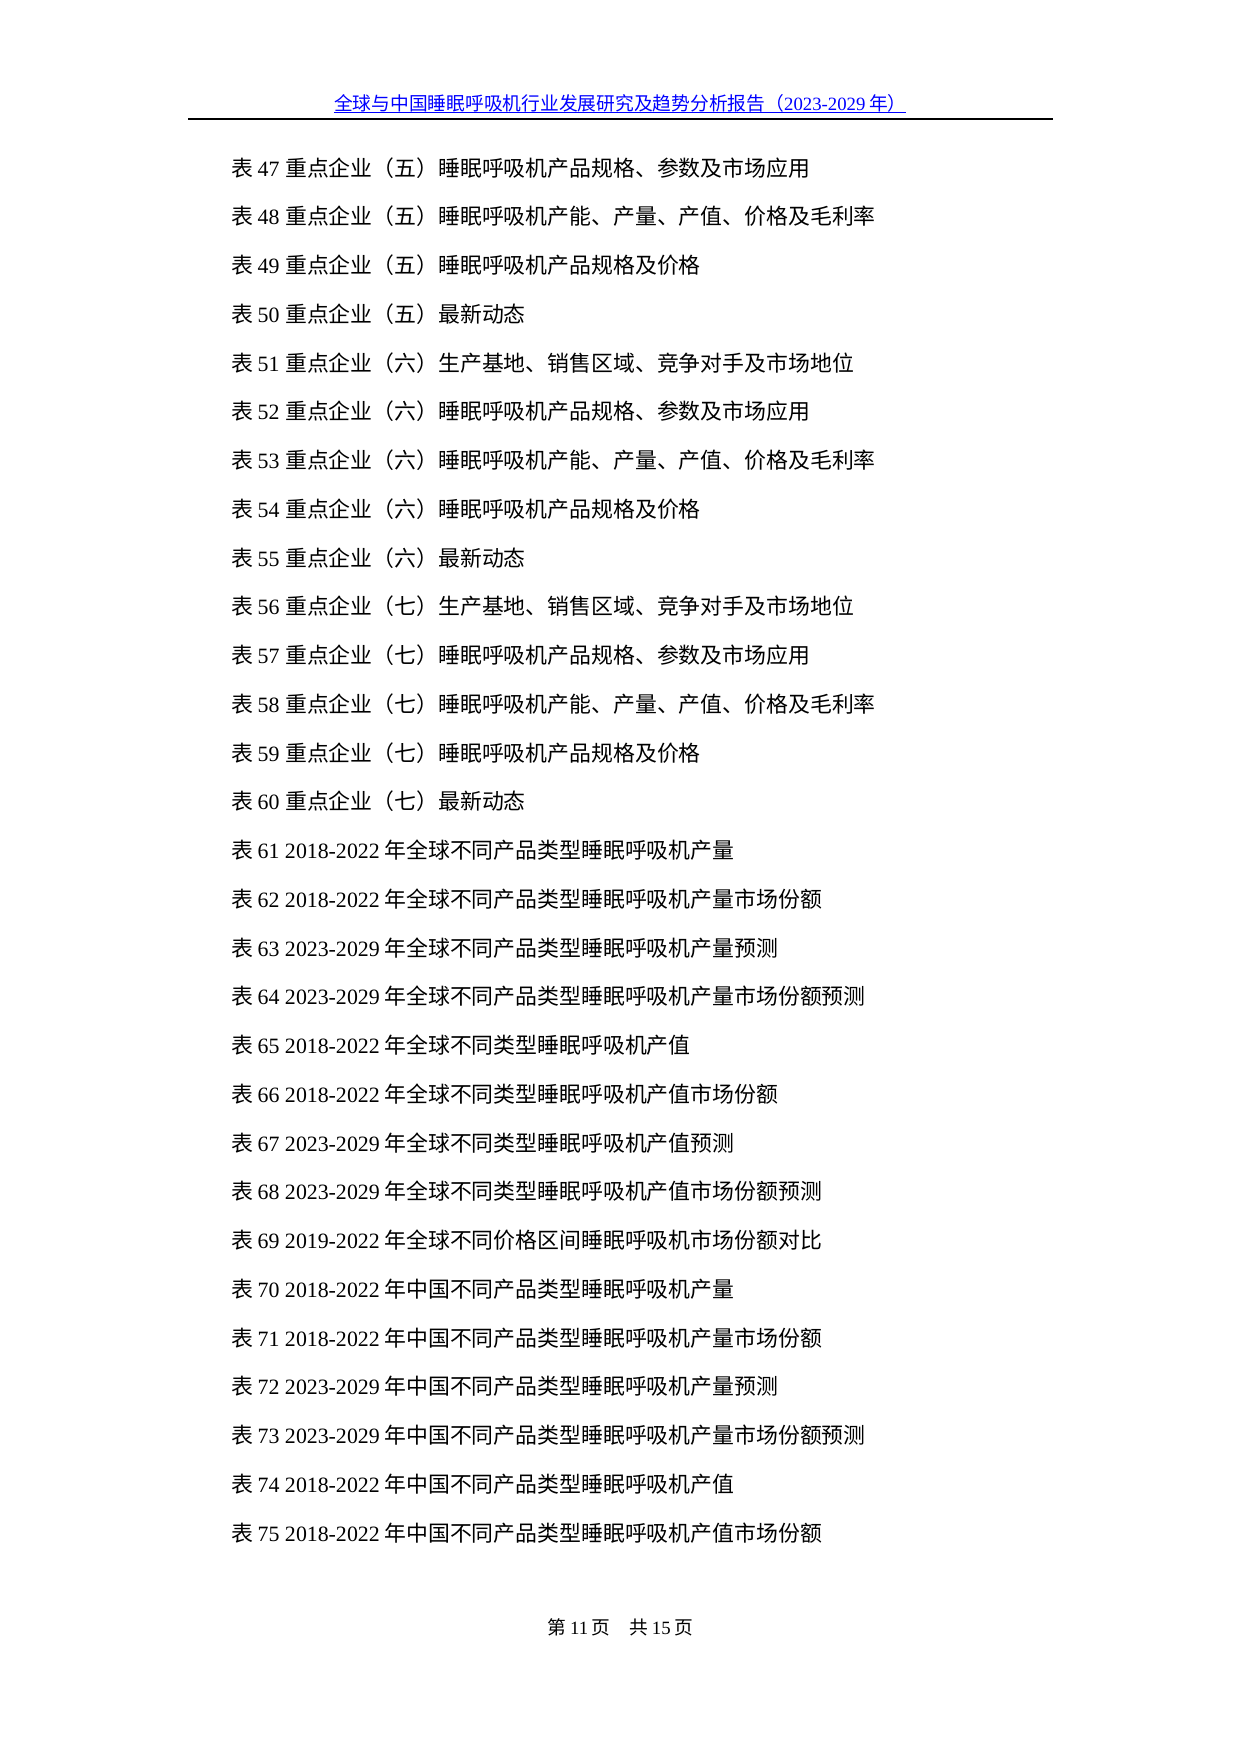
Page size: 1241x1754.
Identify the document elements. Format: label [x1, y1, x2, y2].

text [187, 150, 1053, 1548]
